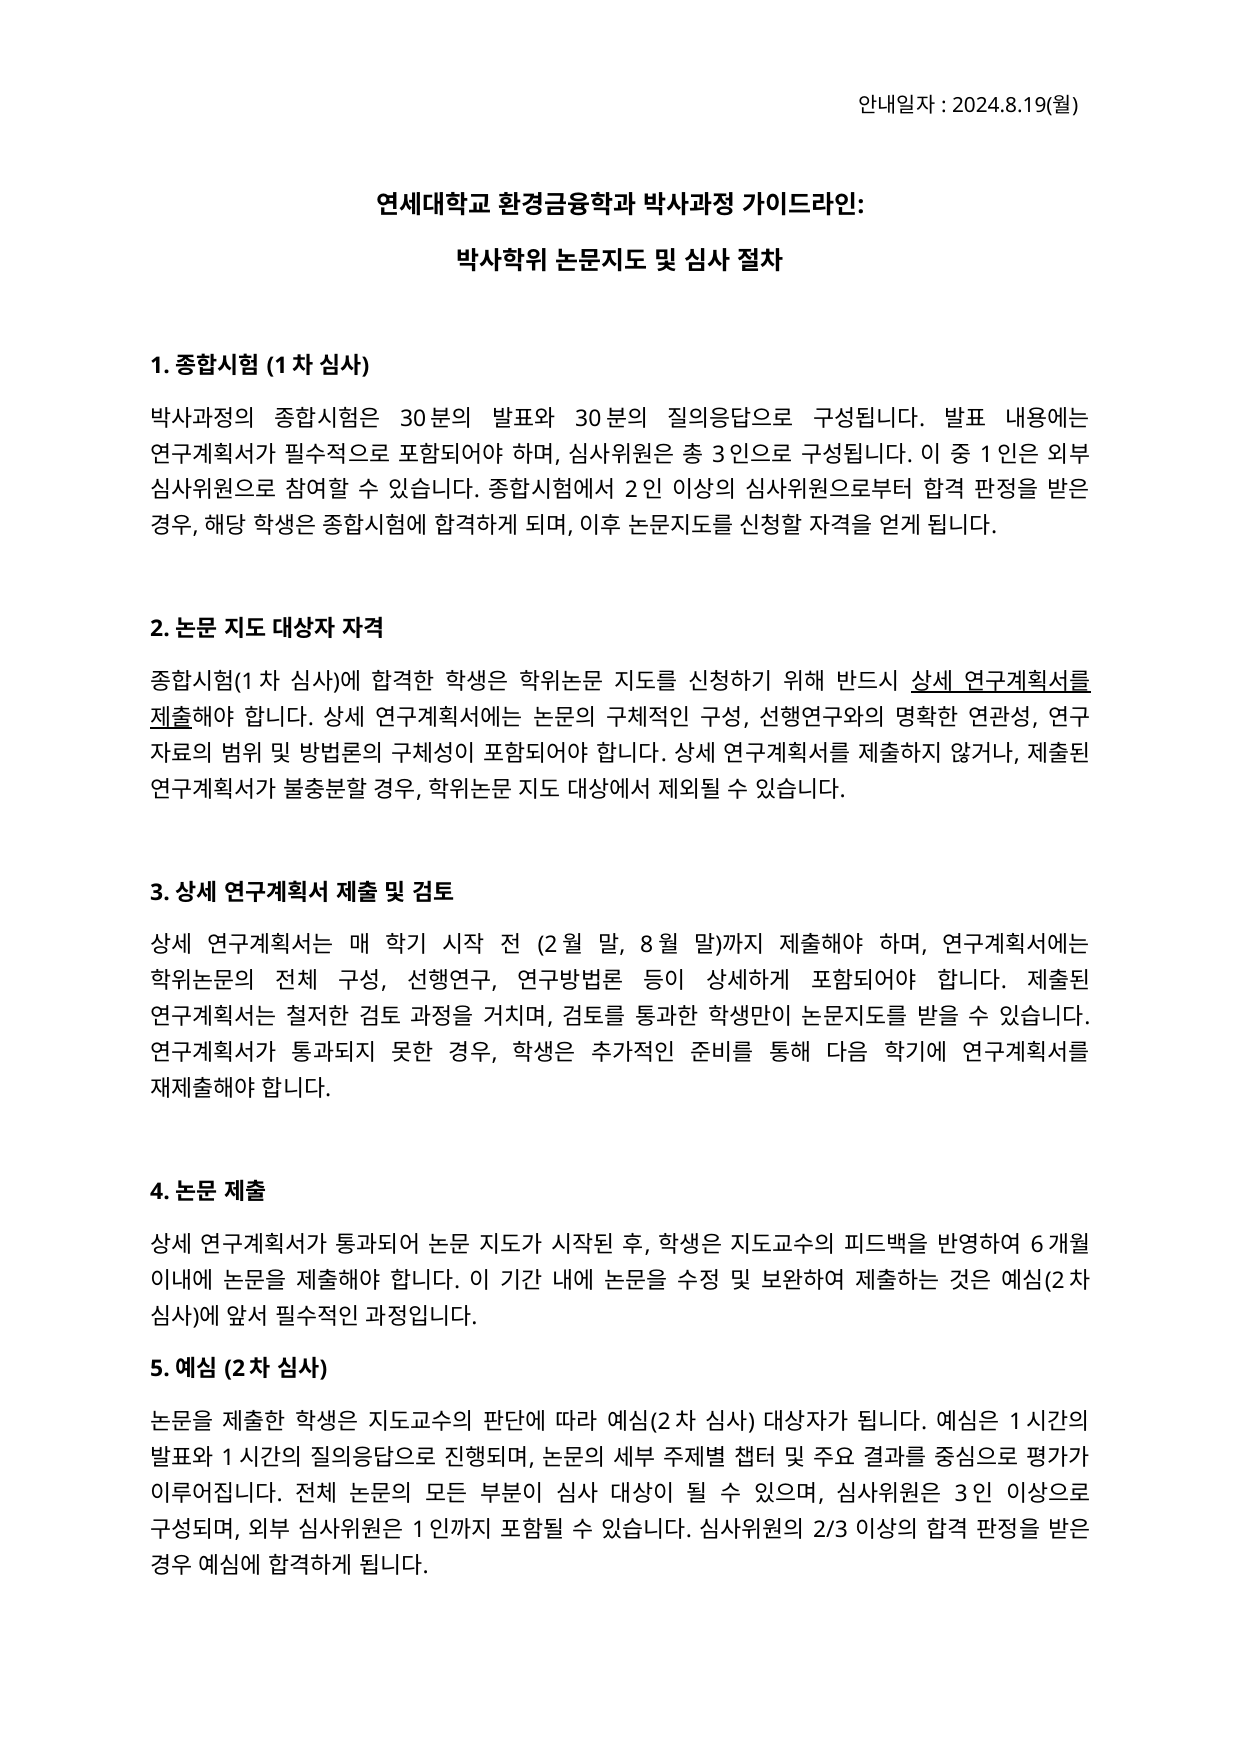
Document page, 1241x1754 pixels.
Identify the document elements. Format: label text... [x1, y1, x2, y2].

text 논문을 제출한 학생은 지도교수의 판단에 따라 예심(2차 심사) 대상자가 됩니다. 예심은 1시간의 발표와 1시간의 질의응답으로 진행되며, 논문의 세부 주제별 챕터 및 주요 결과를 중심으로 평가가 이루어집니다. 전체 논문의 모든 부분이 심사 대상이 될 수 있으며, 심사위원은 3인 이상으로 구성되며, 외부 심사위원은 1인까지 포함될 수 있습니다. 심사위원의 2/3 이상의 합격 판정을 받은 경우 예심에 합격하게 됩니다. [150, 1403, 1090, 1580]
text 연세대학교 환경금융학과 박사과정 가이드라인: [150, 185, 1090, 221]
text 종합시험(1차 심사)에 합격한 학생은 학위논문 지도를 신청하기 위해 반드시 상세 연구계획서를 제출해야 합니다. 상세 연구계획서에는 논문의 구체적인 구성, 선행연구와의 명확한 연관성, 연구 자료의 범위 및 방법론의 구체성이 포함되어야 합니다. 상세 연구계획서를 제출하지 않거나, 제출된 연구계획서가 불충분할 경우, 학위논문 지도 대상에서 제외될 수 있습니다. [150, 663, 1090, 804]
text 2. 논문 지도 대상자 자격 [150, 610, 1090, 644]
text 4. 논문 제출 [150, 1173, 1090, 1206]
text 상세 연구계획서가 통과되어 논문 지도가 시작된 후, 학생은 지도교수의 피드백을 반영하여 6개월 이내에 논문을 제출해야 합니다. 이 기간 내에 논문을 수정 및 보완하여 제출하는 것은 예심(2차 심사)에 앞서 필수적인 과정입니다. [150, 1226, 1090, 1331]
text 박사과정의 종합시험은 30분의 발표와 30분의 질의응답으로 구성됩니다. 발표 내용에는 연구계획서가 필수적으로 포함되어야 하며, 심사위원은 총 3인으로 구성됩니다. 이 중 1인은 외부 심사위원으로 참여할 수 있습니다. 종합시험에서 2인 이상의 심사위원으로부터 합격 판정을 받은 경우, 해당 학생은 종합시험에 합격하게 되며, 이후 논문지도를 신청할 자격을 얻게 됩니다. [150, 399, 1090, 541]
text 상세 연구계획서는 매 학기 시작 전 (2월 말, 8월 말)까지 제출해야 하며, 연구계획서에는 학위논문의 전체 구성, 선행연구, 연구방법론 등이 상세하게 포함되어야 합니다. 제출된 연구계획서는 철저한 검토 과정을 거치며, 검토를 통과한 학생만이 논문지도를 받을 수 있습니다. 연구계획서가 통과되지 못한 경우, 학생은 추가적인 준비를 통해 다음 학기에 연구계획서를 재제출해야 합니다. [150, 926, 1090, 1103]
text 1. 종합시험 (1차 심사) [150, 347, 1090, 380]
text 박사학위 논문지도 및 심사 절차 [150, 241, 1090, 277]
text 5. 예심 (2차 심사) [150, 1350, 1090, 1383]
text 3. 상세 연구계획서 제출 및 검토 [150, 874, 1090, 907]
